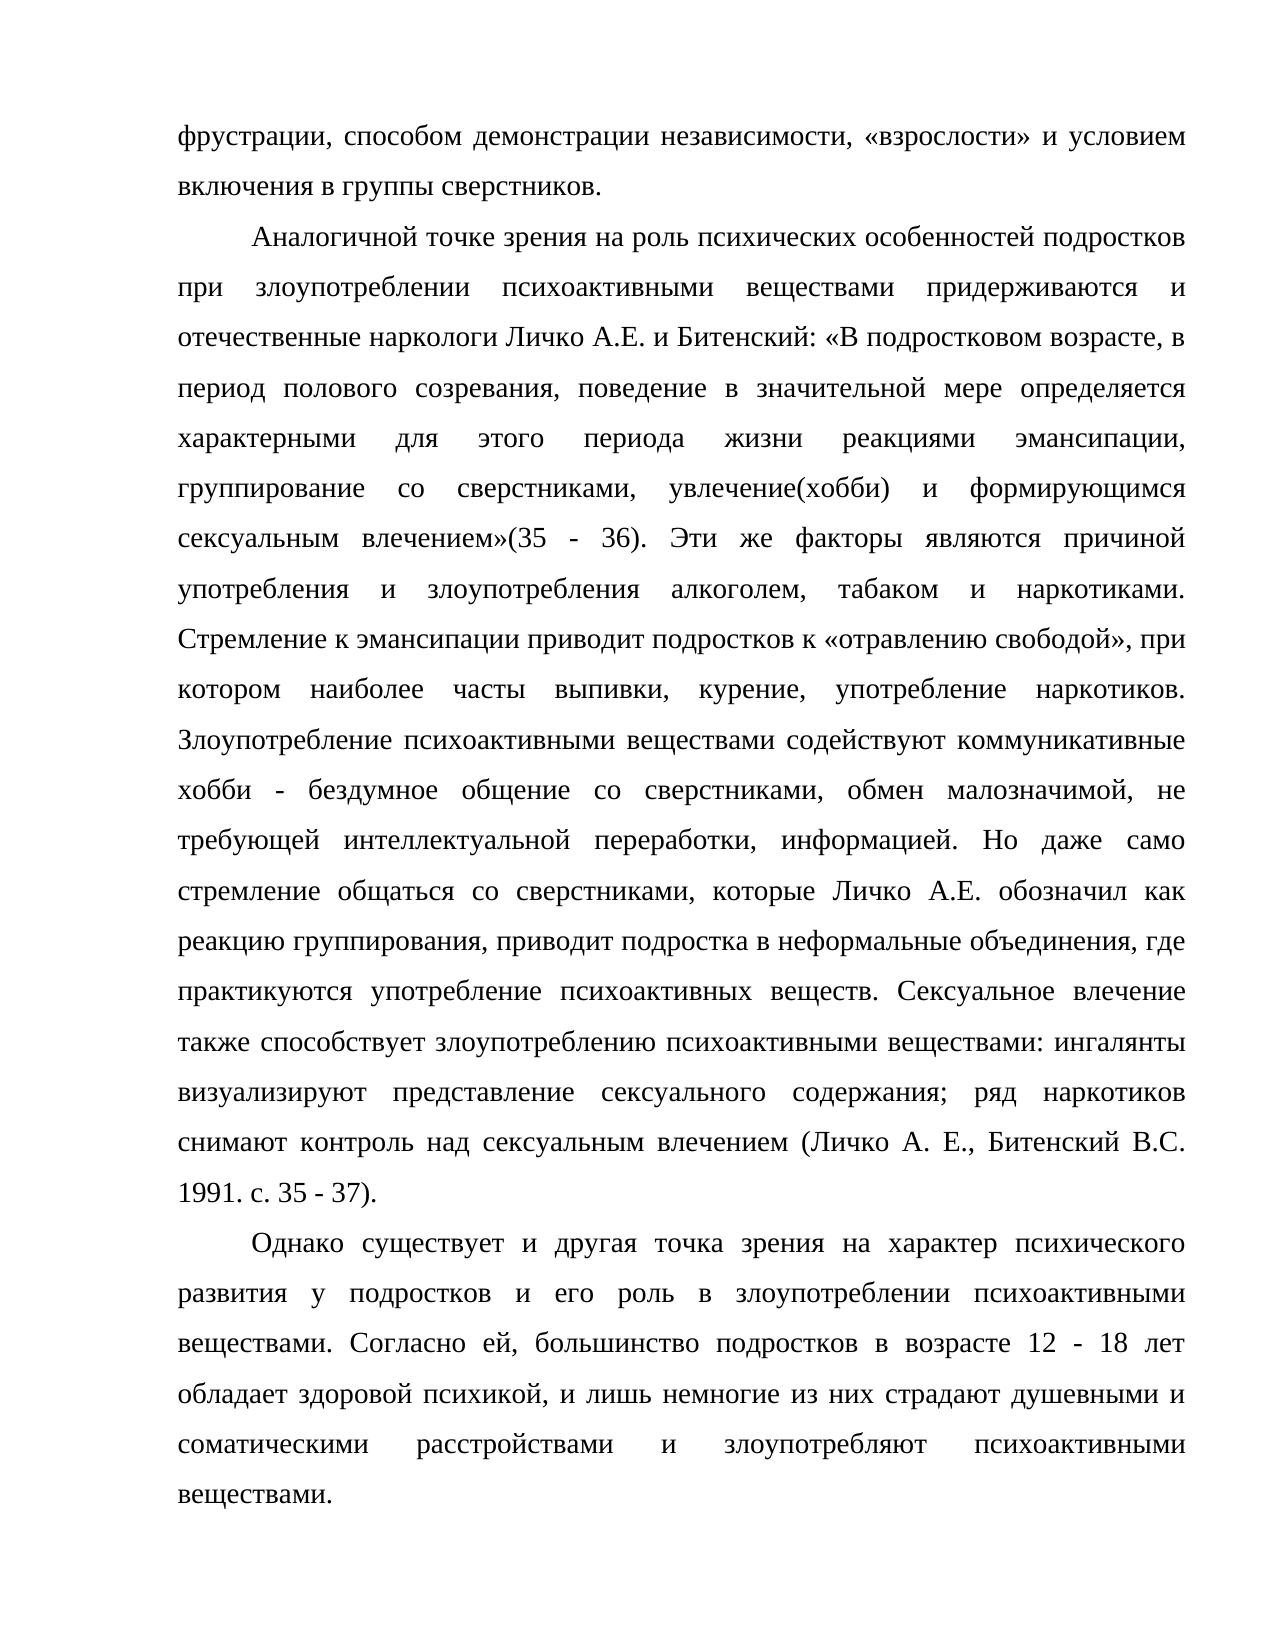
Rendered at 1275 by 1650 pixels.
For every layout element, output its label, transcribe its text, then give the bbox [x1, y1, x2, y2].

text Однако существует и другая точка зрения на характер психического развития у подростков и его роль в злоупотреблении психоактивными веществами. Согласно ей, большинство подростков в возрасте 12 - 18 лет обладает здоровой психикой, и лишь немногие из них страдают душевными и соматическими расстройствами и злоупотребляют психоактивными веществами. [177, 1225, 1186, 1510]
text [177, 118, 1186, 202]
text Аналогичной точке зрения на роль психических особенностей подростков при злоупотреблении психоактивными веществами придерживаются и отечественные наркологи Личко А.Е. и Битенский: «В подростковом возрасте, в период полового созревания, поведение в значительной мере определяется характерными для этого периода жизни реакциями эмансипации, группирование со сверстниками, увлечение(хобби) и формирующимся сексуальным влечением»(35 - 36). Эти же факторы являются причиной употребления и злоупотребления алкоголем, табаком и наркотиками. Стремление к эмансипации приводит подростков к «отравлению свободой», при котором наиболее часты выпивки, курение, употребление наркотиков. Злоупотребление психоактивными веществами содействуют коммуникативные хобби - бездумное общение со сверстниками, обмен малозначимой, не требующей интеллектуальной переработки, информацией. Но даже само стремление общаться со сверстниками, которые Личко А.Е. обозначил как реакцию группирования, приводит подростка в неформальные объединения, где практикуются употребление психоактивных веществ. Сексуальное влечение также способствует злоупотреблению психоактивными веществами: ингалянты визуализируют представление сексуального содержания; ряд наркотиков снимают контроль над сексуальным влечением (Личко А. Е., Битенский В.С. 1991. с. 35 - 37). [177, 219, 1186, 1208]
